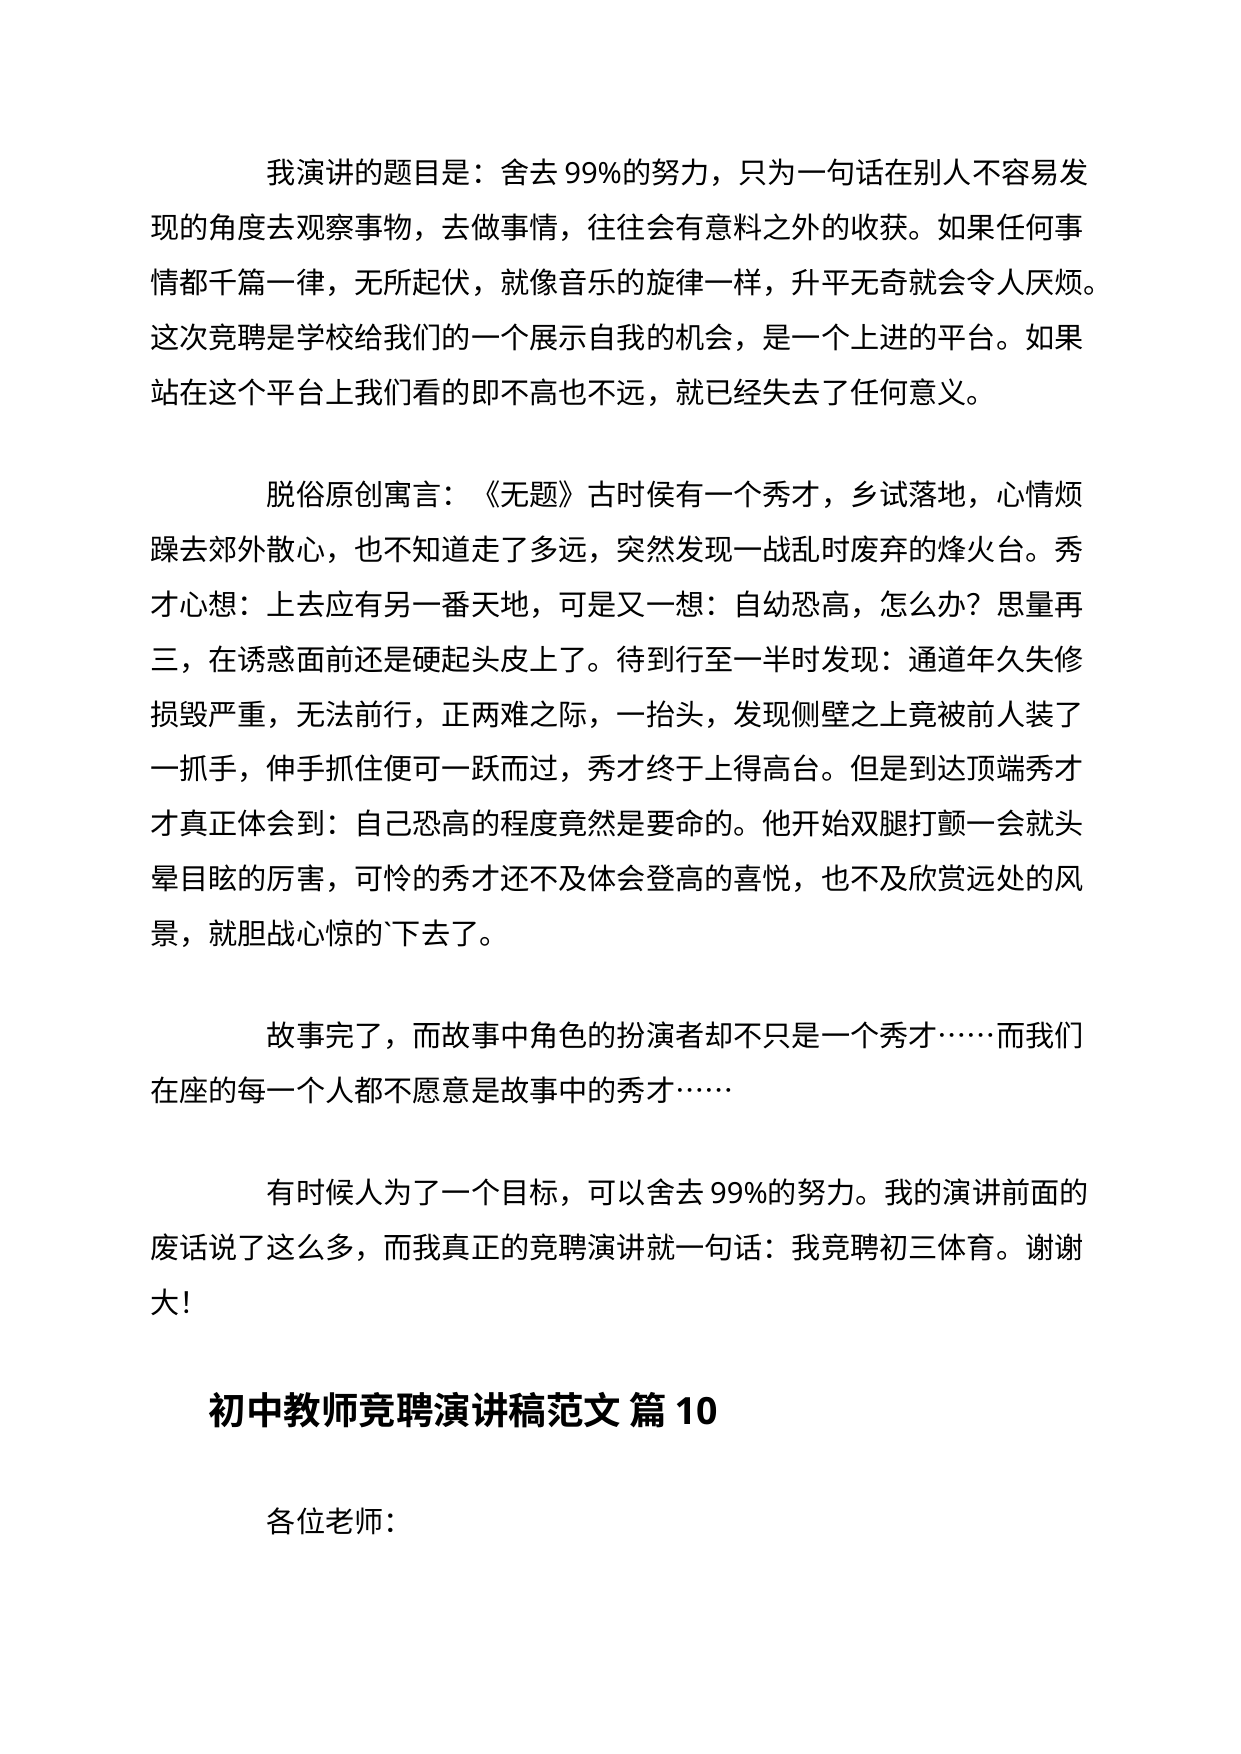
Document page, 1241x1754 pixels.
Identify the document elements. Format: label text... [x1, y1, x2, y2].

text 有时候人为了一个目标，可以舍去99%的努力。我的演讲前面的废话说了这么多，而我真正的竞聘演讲就一句话：我竞聘初三体育。谢谢大！ [150, 1169, 1090, 1321]
text 初中教师竞聘演讲稿范文 篇10 [150, 1381, 1090, 1435]
text 我演讲的题目是：舍去99%的努力，只为一句话在别人不容易发现的角度去观察事物，去做事情，往往会有意料之外的收获。如果任何事情都千篇一律，无所起伏，就像音乐的旋律一样，升平无奇就会令人厌烦。这次竞聘是学校给我们的一个展示自我的机会，是一个上进的平台。如果站在这个平台上我们看的即不高也不远，就已经失去了任何意义。 [150, 150, 1090, 412]
text 各位老师： [150, 1498, 1090, 1541]
text 故事完了，而故事中角色的扮演者却不只是一个秀才……而我们在座的每一个人都不愿意是故事中的秀才…… [150, 1013, 1090, 1110]
text 脱俗原创寓言：《无题》古时侯有一个秀才，乡试落地，心情烦躁去郊外散心，也不知道走了多远，突然发现一战乱时废弃的烽火台。秀才心想：上去应有另一番天地，可是又一想：自幼恐高，怎么办？思量再三，在诱惑面前还是硬起头皮上了。待到行至一半时发现：通道年久失修损毁严重，无法前行，正两难之际，一抬头，发现侧壁之上竟被前人装了一抓手，伸手抓住便可一跃而过，秀才终于上得高台。但是到达顶端秀才才真正体会到：自己恐高的程度竟然是要命的。他开始双腿打颤一会就头晕目眩的厉害，可怜的秀才还不及体会登高的喜悦，也不及欣赏远处的风景，就胆战心惊的`下去了。 [150, 471, 1090, 953]
